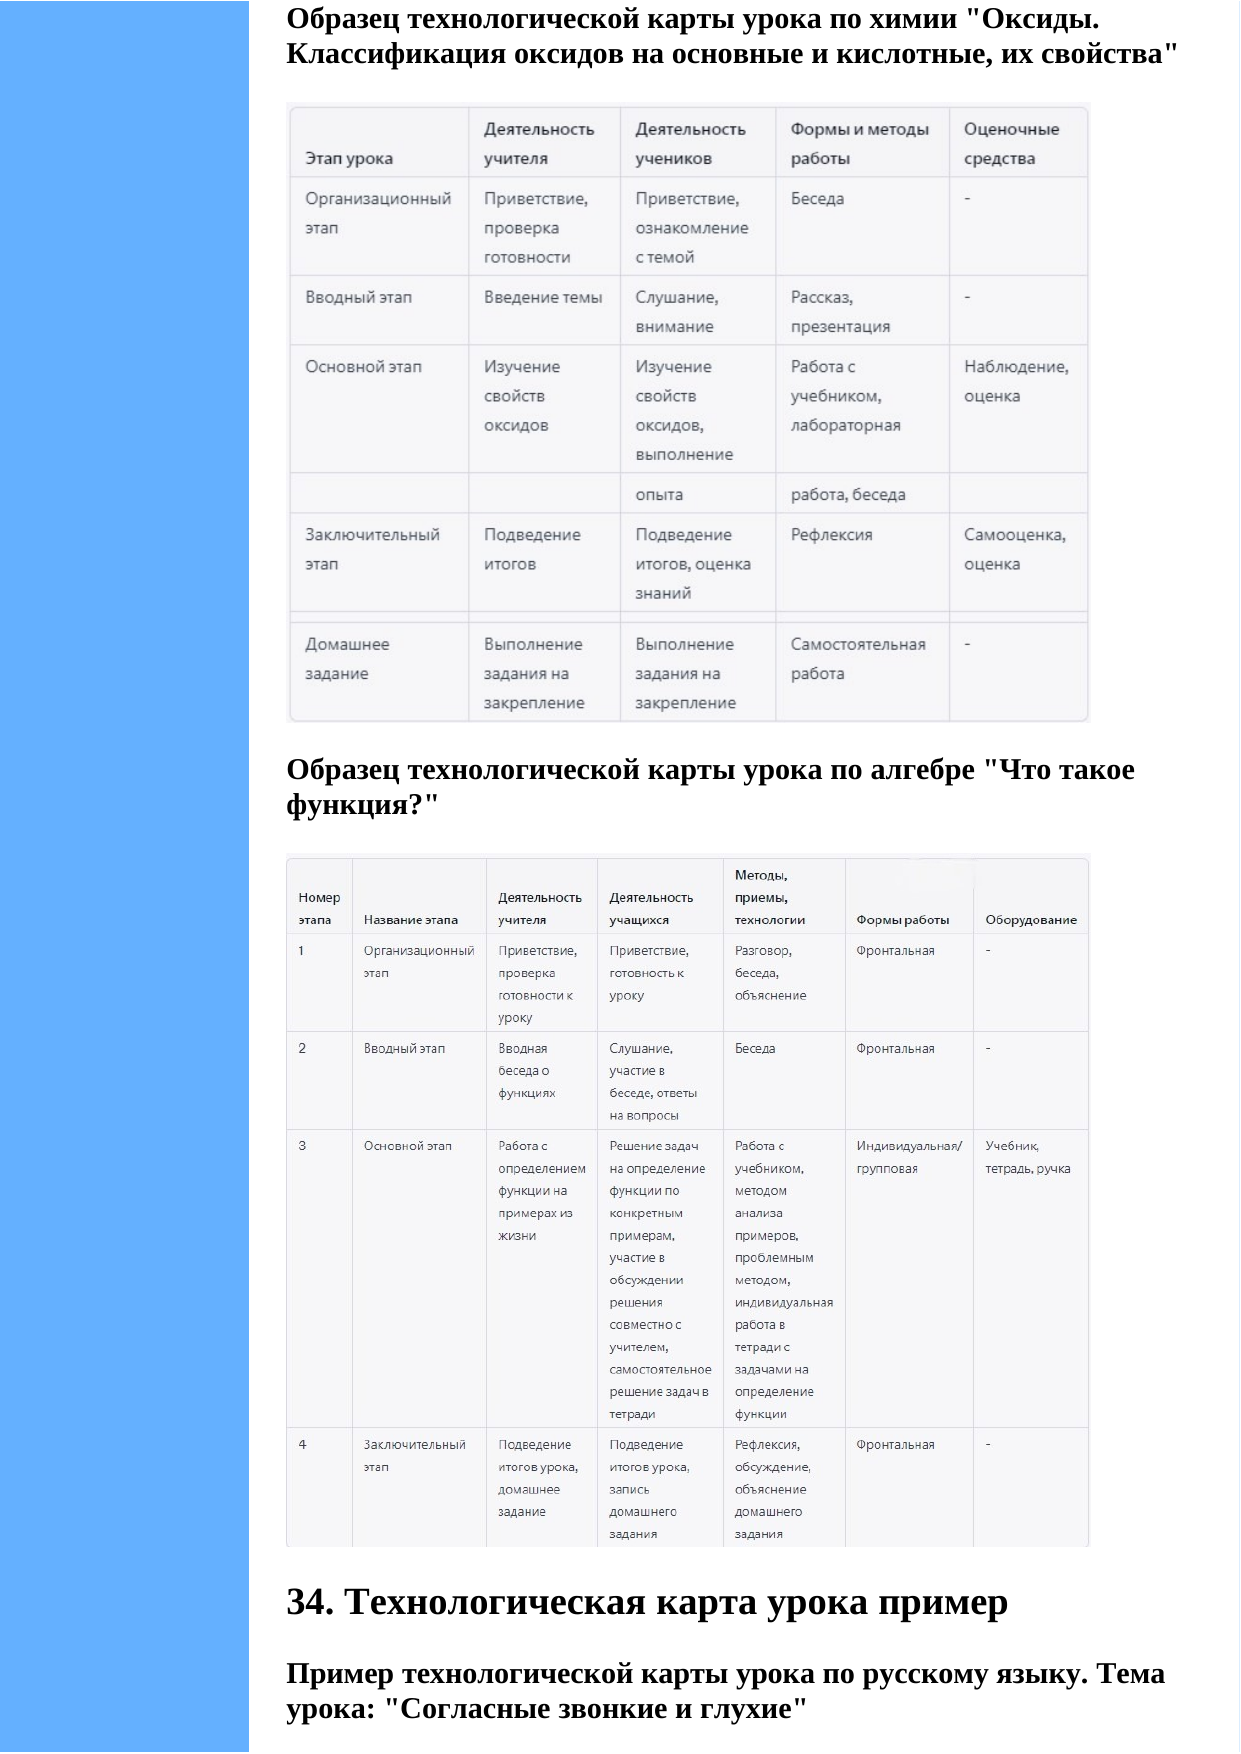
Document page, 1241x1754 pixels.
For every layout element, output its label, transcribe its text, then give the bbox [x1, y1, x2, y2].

picture [286, 853, 1091, 1547]
subtitle Пример технологической карты урока по русскому языку. Тема урока: "Согласные звонкие и глухие" [286, 1656, 1230, 1725]
text Образец технологической карты урока по алгебре "Что такое функция?" [286, 751, 1230, 821]
picture [286, 102, 1091, 723]
text Образец технологической карты урока по химии "Оксиды. Классификация оксидов на основные и кислотные, их свойства" [286, 0, 1230, 70]
subtitle Технологическая карта урока пример [286, 1579, 1230, 1623]
